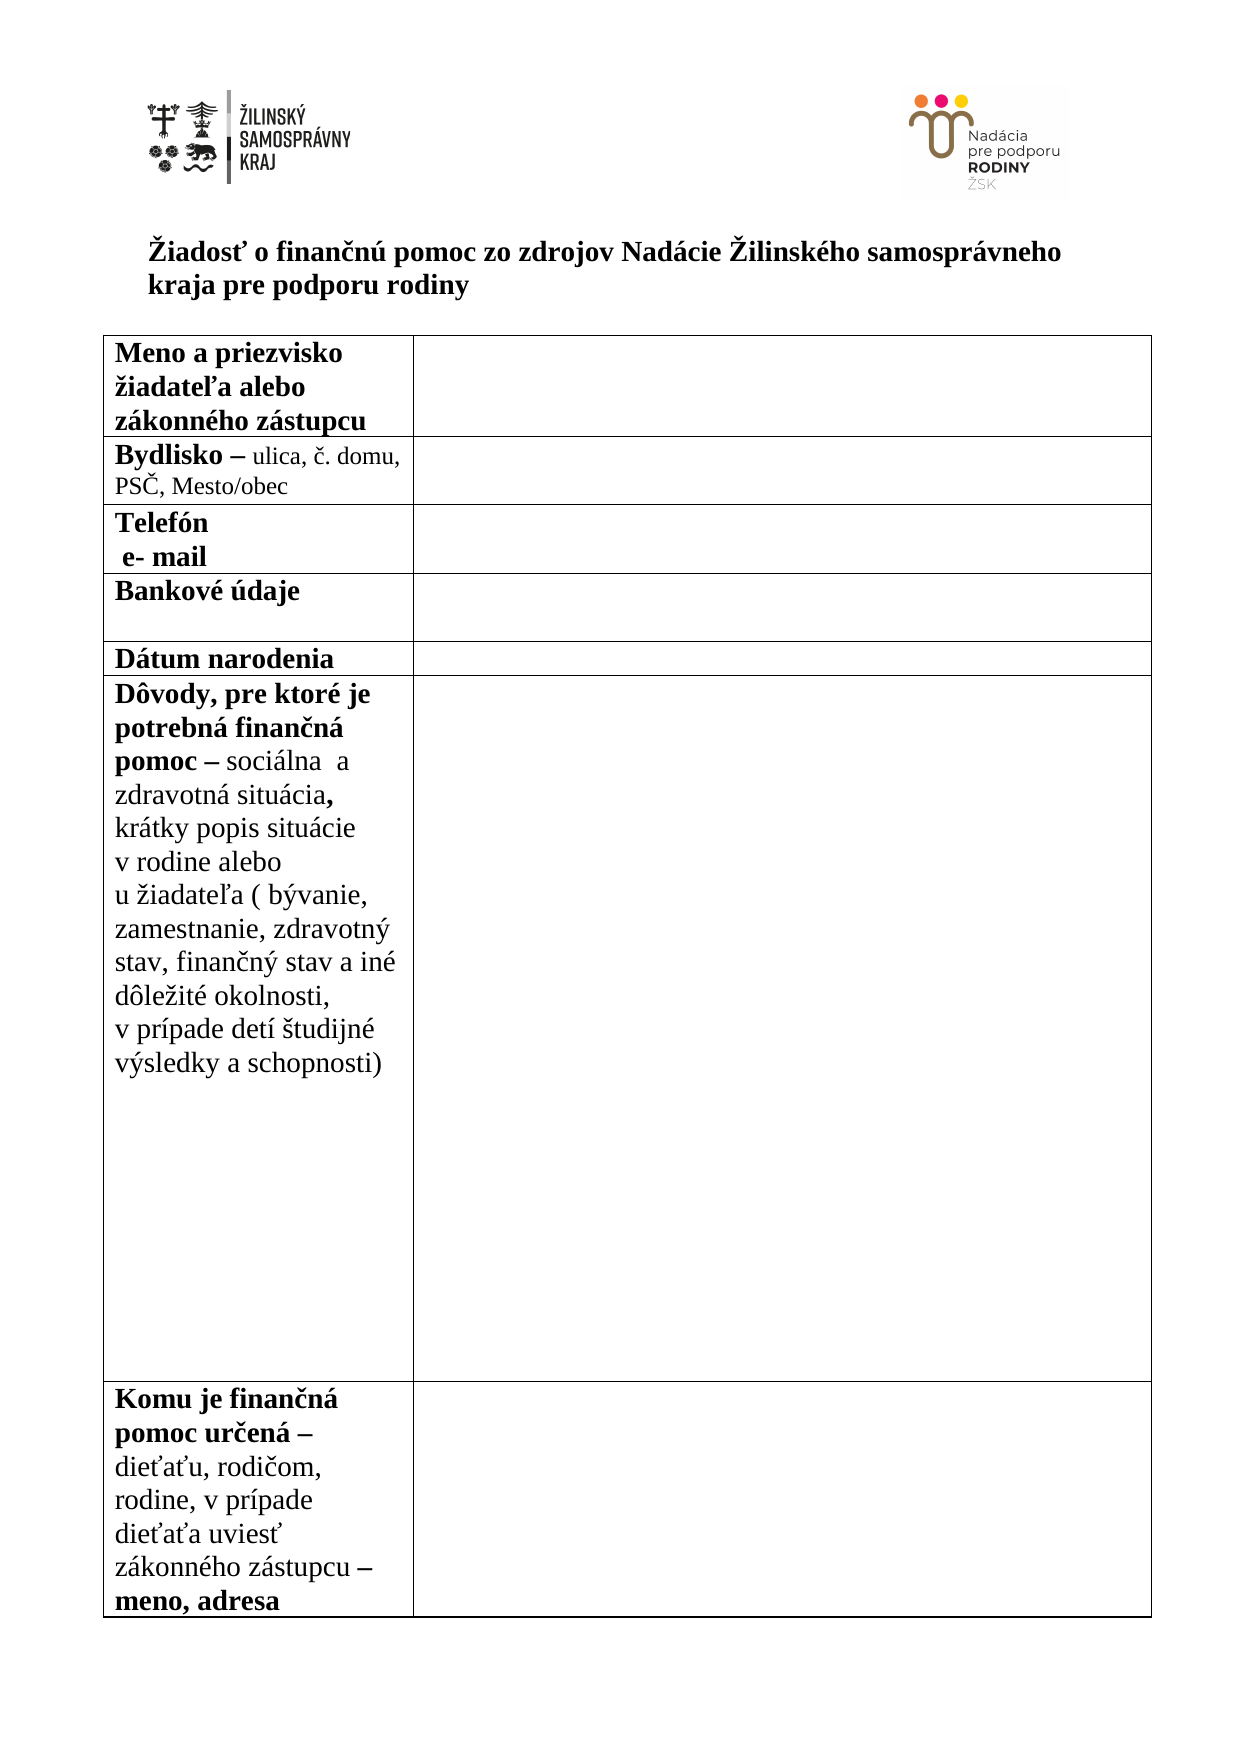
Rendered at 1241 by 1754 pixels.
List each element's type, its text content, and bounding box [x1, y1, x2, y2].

table_cell [414, 437, 1151, 504]
table_cell Dátum narodenia [104, 642, 413, 675]
table_cell Telefón e- mail [104, 505, 413, 572]
table_header Meno a priezvisko žiadateľa alebo zákonného zástupcu [104, 336, 413, 436]
picture [147, 73, 350, 201]
table_header [414, 336, 1151, 436]
picture [900, 84, 1069, 201]
table_cell [414, 642, 1151, 675]
table_cell [414, 1382, 1151, 1616]
table_cell Komu je finančná pomoc určená – dieťaťu, rodičom, rodine, v prípade dieťaťa uviesť zákonného zástupcu – meno, adresa [104, 1382, 413, 1616]
table_cell [414, 505, 1151, 572]
table_cell Dôvody, pre ktoré je potrebná finančná pomoc – sociálna a zdravotná situácia, krátky popis situácie v rodine alebo u žiadateľa ( bývanie, zamestnanie, zdravotný stav, finančný stav a iné dôležité okolnosti, v prípade detí študijné výsledky a schopnosti) [104, 676, 413, 1381]
table_cell [414, 574, 1151, 641]
table_cell Bankové údaje [104, 574, 413, 641]
table_cell [414, 676, 1151, 1381]
text Žiadosť o finančnú pomoc zo zdrojov Nadácie Žilinského samosprávneho kraja pre podporu rodiny [148, 234, 1093, 301]
table_cell Bydlisko – ulica, č. domu, PSČ, Mesto/obec [104, 437, 413, 504]
